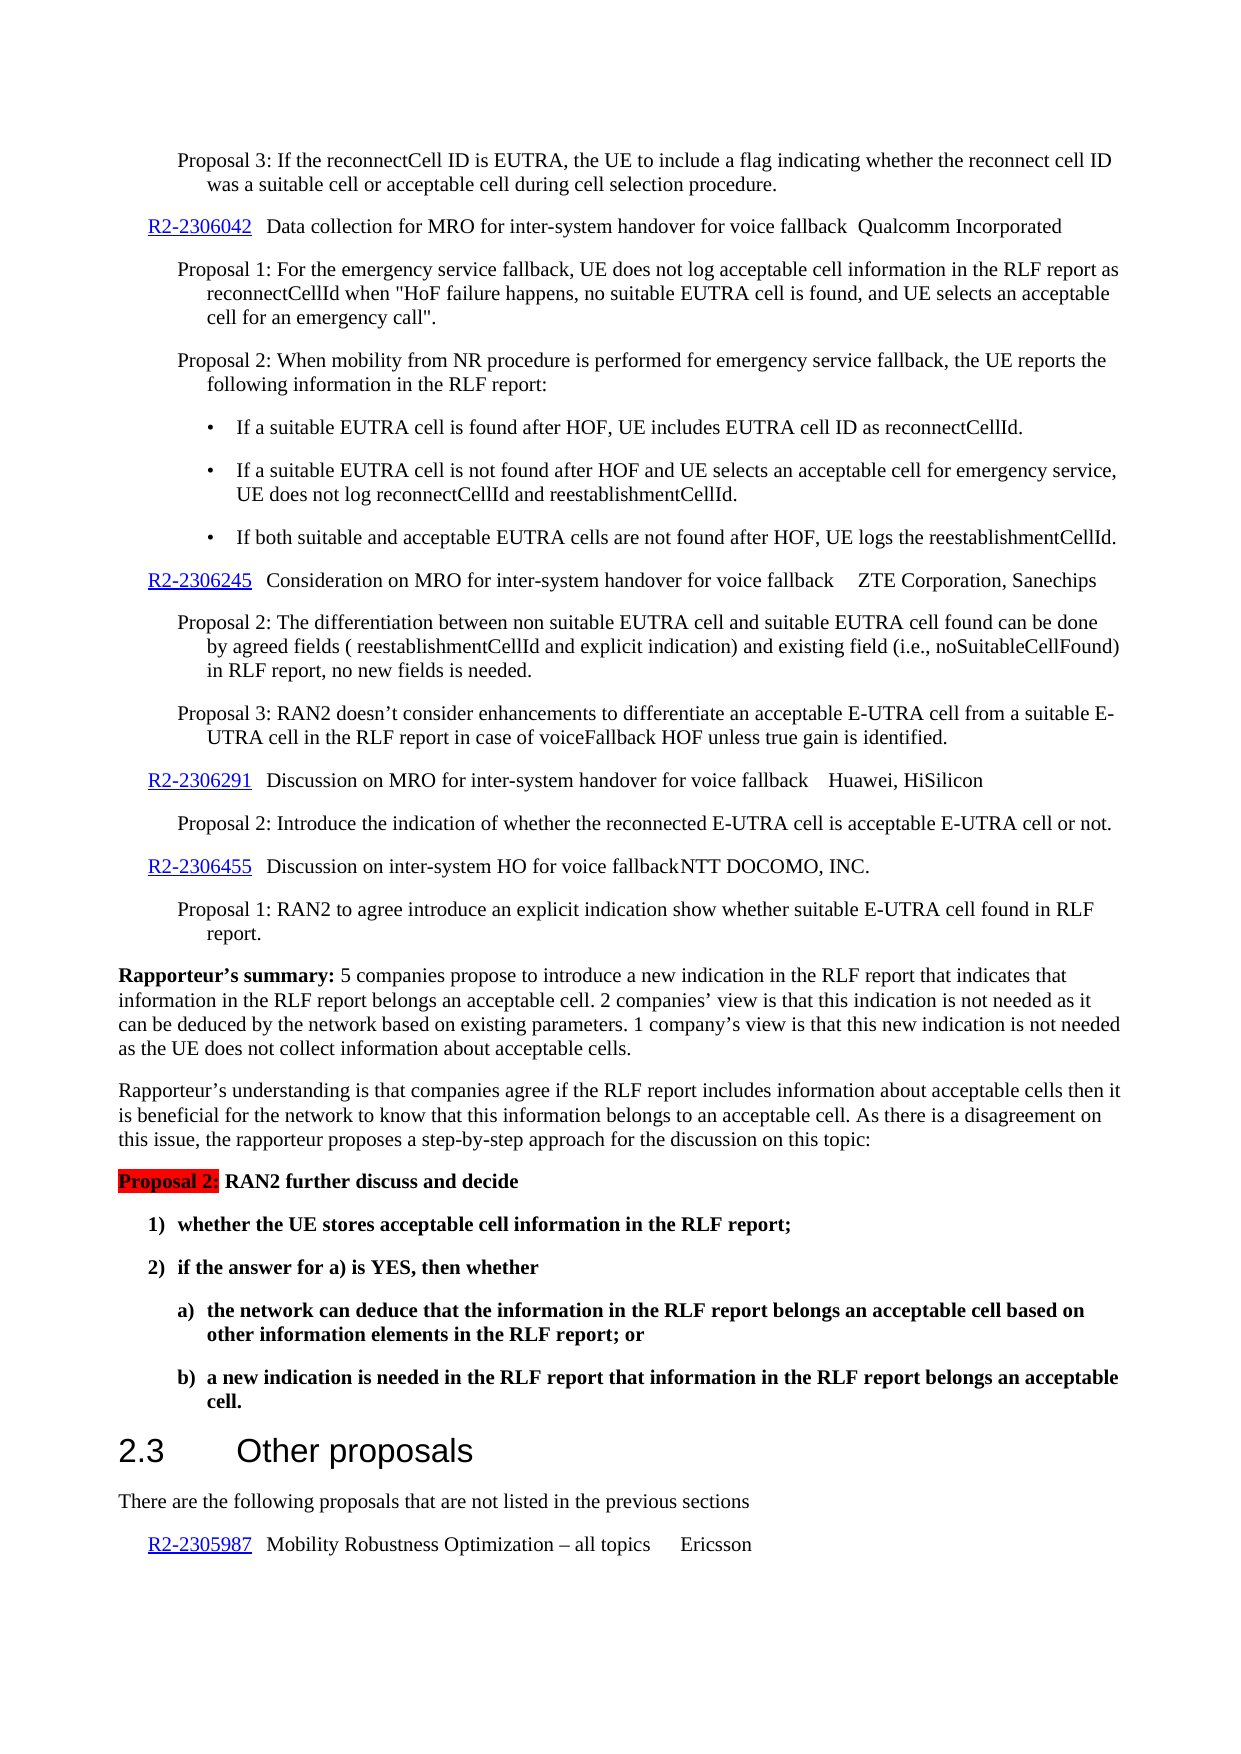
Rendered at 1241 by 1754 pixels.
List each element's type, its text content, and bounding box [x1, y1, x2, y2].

text Proposal 1: For the emergency service fallback, UE does not log acceptable cell information in the RLF report as reconnectCellId when "HoF failure happens, no suitable EUTRA cell is found, and UE selects an acceptable cell for an emergency call". [177, 257, 1122, 329]
text Proposal 1: RAN2 to agree introduce an explicit indication show whether suitable E-UTRA cell found in RLF report. [177, 897, 1122, 945]
text R2-2305987 Mobility Robustness Optimization – all topics Ericsson [148, 1532, 1122, 1556]
text Proposal 2: Introduce the indication of whether the reconnected E-UTRA cell is acceptable E-UTRA cell or not. [177, 811, 1122, 835]
text R2-2306291 Discussion on MRO for inter-system handover for voice fallback Huawei, HiSilicon [148, 768, 1122, 792]
text 1) whether the UE stores acceptable cell information in the RLF report; [148, 1212, 1122, 1236]
text 2) if the answer for a) is YES, then whether [148, 1255, 1122, 1279]
text b) a new indication is needed in the RLF report that information in the RLF report belongs an acceptable cell. [177, 1365, 1122, 1413]
text • If a suitable EUTRA cell is found after HOF, UE includes EUTRA cell ID as reconnectCellId. [207, 415, 1122, 439]
text a) the network can deduce that the information in the RLF report belongs an acceptable cell based on other information elements in the RLF report; or [177, 1298, 1122, 1346]
subtitle 2.3 Other proposals [118, 1432, 1122, 1470]
text Proposal 2: RAN2 further discuss and decide [219, 1169, 1122, 1193]
text R2-2306245 Consideration on MRO for inter-system handover for voice fallback ZTE Corporation, Sanechips [148, 567, 1122, 592]
text Proposal 2: When mobility from NR procedure is performed for emergency service fallback, the UE reports the following information in the RLF report: [177, 348, 1122, 396]
text R2-2306455 Discussion on inter-system HO for voice fallback NTT DOCOMO, INC. [148, 854, 1122, 878]
text Proposal 2: The differentiation between non suitable EUTRA cell and suitable EUTRA cell found can be done by agreed fields ( reestablishmentCellId and explicit indication) and existing field (i.e., noSuitableCellFound) in RLF report, no new fields is needed. [177, 610, 1122, 682]
text Rapporteur’s understanding is that companies agree if the RLF report includes information about acceptable cells then it is beneficial for the network to know that this information belongs to an acceptable cell. As there is a disagreement on this issue, the rapporteur proposes a step-by-step approach for the discussion on this topic: [118, 1078, 1122, 1151]
text Proposal 3: RAN2 doesn’t consider enhancements to differentiate an acceptable E-UTRA cell from a suitable E-UTRA cell in the RLF report in case of voiceFallback HOF unless true gain is identified. [177, 701, 1122, 749]
text • If a suitable EUTRA cell is not found after HOF and UE selects an acceptable cell for emergency service, UE does not log reconnectCellId and reestablishmentCellId. [207, 458, 1122, 506]
text There are the following proposals that are not listed in the previous sections [118, 1489, 1122, 1513]
text R2-2306042 Data collection for MRO for inter-system handover for voice fallback Qualcomm Incorporated [148, 214, 1122, 238]
text Rapporteur’s summary: 5 companies propose to introduce a new indication in the RLF report that indicates that information in the RLF report belongs an acceptable cell. 2 companies’ view is that this indication is not needed as it can be deduced by the network based on existing parameters. 1 company’s view is that this new indication is not needed as the UE does not collect information about acceptable cells. [118, 963, 1122, 1060]
text Proposal 3 : If the reconnectCell ID is EUTRA, the UE to include a flag indicating whether the reconnect cell ID was a suitable cell or acceptable cell during cell selection procedure. [177, 147, 1122, 196]
text • If both suitable and acceptable EUTRA cells are not found after HOF, UE logs the reestablishmentCellId. [207, 525, 1122, 549]
